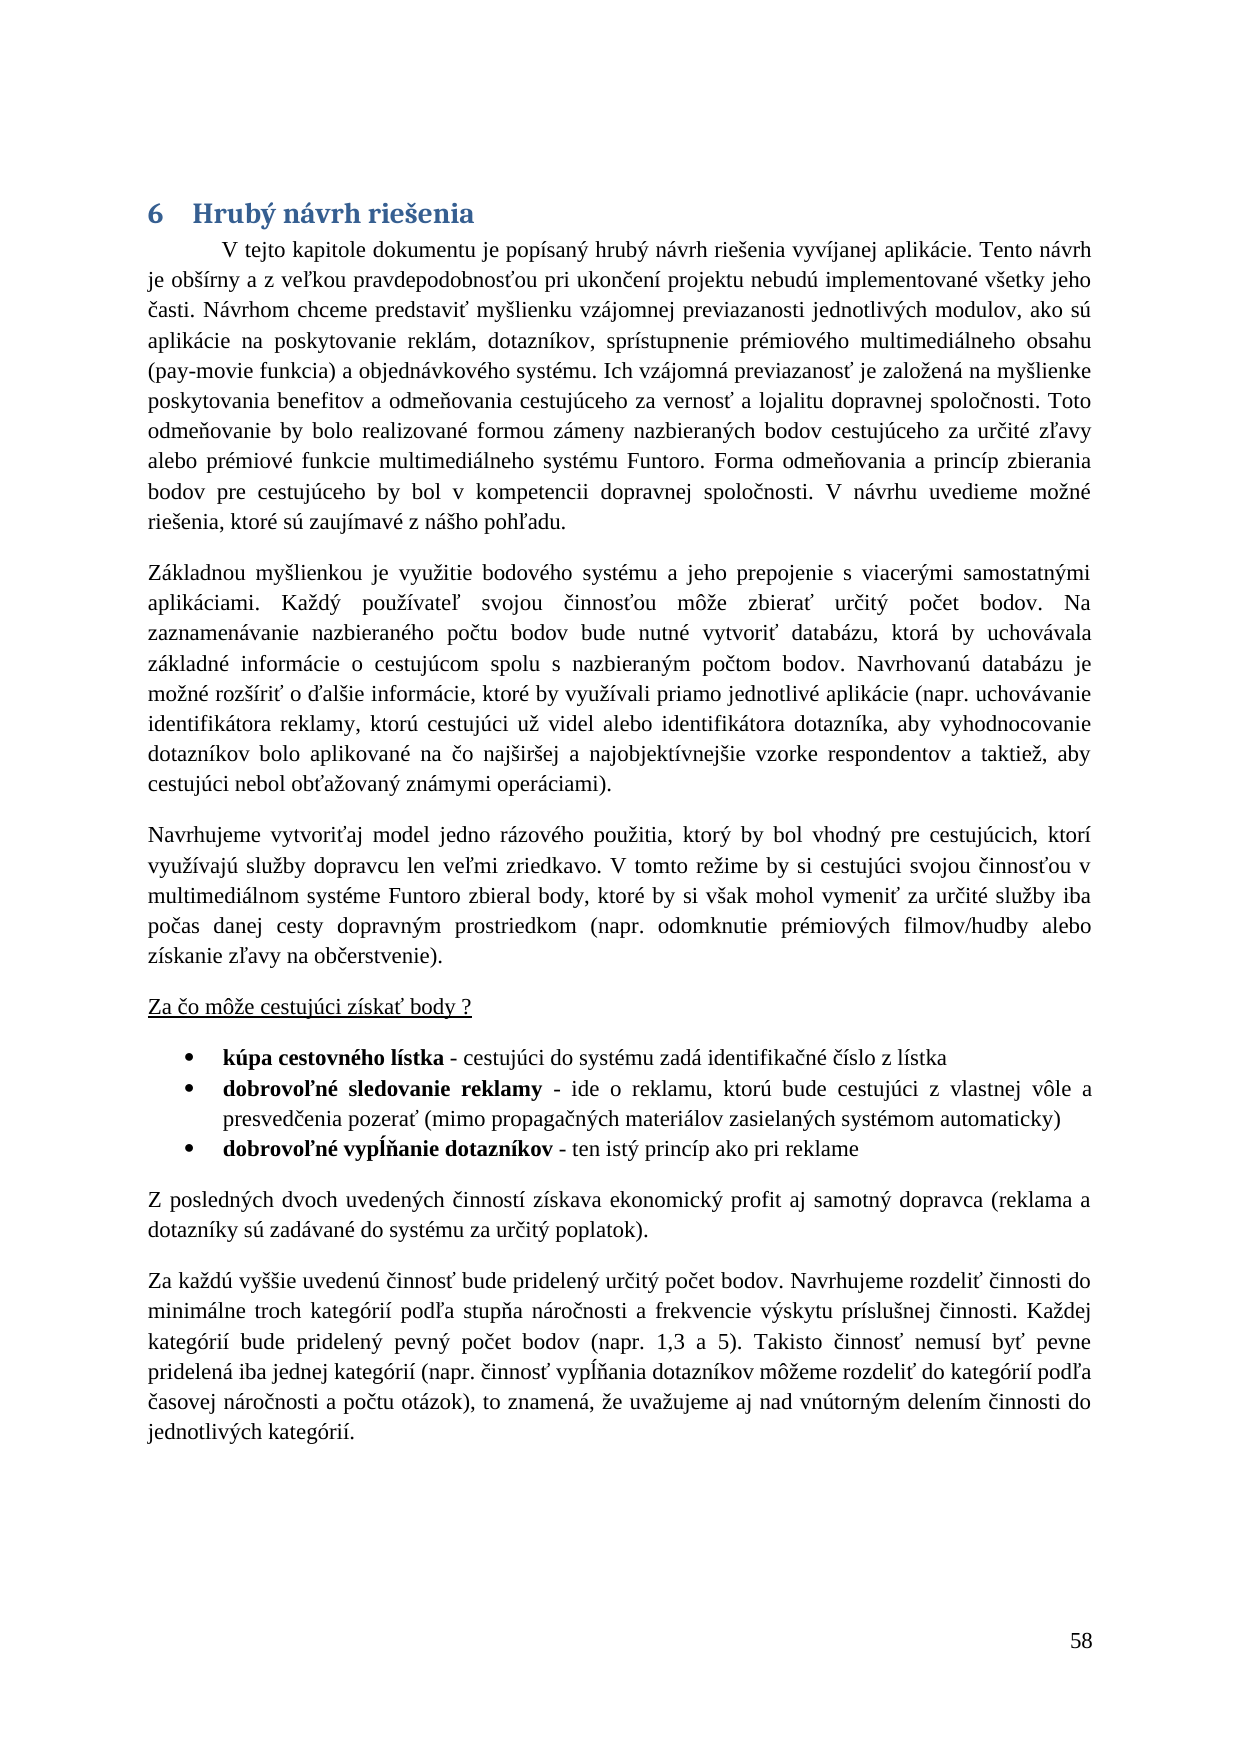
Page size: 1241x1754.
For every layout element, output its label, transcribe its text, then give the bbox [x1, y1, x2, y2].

text V tejto kapitole dokumentu je popísaný hrubý návrh riešenia vyvíjanej aplikácie. Tento návrh je obšírny a z veľkou pravdepodobnosťou pri ukončení projektu nebudú implementované všetky jeho časti. Návrhom chceme predstaviť myšlienku vzájomnej previazanosti jednotlivých modulov, ako sú aplikácie na poskytovanie reklám, dotazníkov, sprístupnenie prémiového multimediálneho obsahu (pay-movie funkcia) a objednávkového systému. Ich vzájomná previazanosť je založená na myšlienke poskytovania benefitov a odmeňovania cestujúceho za vernosť a lojalitu dopravnej spoločnosti. Toto odmeňovanie by bolo realizované formou zámeny nazbieraných bodov cestujúceho za určité zľavy alebo prémiové funkcie multimediálneho systému Funtoro. Forma odmeňovania a princíp zbierania bodov pre cestujúceho by bol v kompetencii dopravnej spoločnosti. V návrhu uvedieme možné riešenia, ktoré sú zaujímavé z nášho pohľadu. [148, 236, 1093, 534]
text Navrhujeme vytvoriťaj model jedno rázového použitia, ktorý by bol vhodný pre cestujúcich, ktorí využívajú služby dopravcu len veľmi zriedkavo. V tomto režime by si cestujúci svojou činnosťou v multimediálnom systéme Funtoro zbieral body, ktoré by si však mohol vymeniť za určité služby iba počas danej cesty dopravným prostriedkom (napr. odomknutie prémiových filmov/hudby alebo získanie zľavy na občerstvenie). [148, 822, 1093, 969]
list dobrovoľné sledovanie reklamy - ide o reklamu, ktorú bude cestujúci z vlastnej vôle a presvedčenia pozerať (mimo propagačných materiálov zasielaných systémom automaticky) [185, 1075, 1093, 1131]
text Za čo môže cestujúci získať body ? [148, 993, 1093, 1020]
text Z posledných dvoch uvedených činností získava ekonomický profit aj samotný dopravca (reklama a dotazníky sú zadávané do systému za určitý poplatok). [148, 1186, 1093, 1243]
text Základnou myšlienkou je využitie bodového systému a jeho prepojenie s viacerými samostatnými aplikáciami. Každý používateľ svojou činnosťou môže zbierať určitý počet bodov. Na zaznamenávanie nazbieraného počtu bodov bude nutné vytvoriť databázu, ktorá by uchovávala základné informácie o cestujúcom spolu s nazbieraným počtom bodov. Navrhovanú databázu je možné rozšíriť o ďalšie informácie, ktoré by využívali priamo jednotlivé aplikácie (napr. uchovávanie identifikátora reklamy, ktorú cestujúci už videl alebo identifikátora dotazníka, aby vyhodnocovanie dotazníkov bolo aplikované na čo najširšej a najobjektívnejšie vzorke respondentov a taktiež, aby cestujúci nebol obťažovaný známymi operáciami). [148, 559, 1093, 797]
text Za každú vyššie uvedenú činnosť bude pridelený určitý počet bodov. Navrhujeme rozdeliť činnosti do minimálne troch kategórií podľa stupňa náročnosti a frekvencie výskytu príslušnej činnosti. Každej kategórií bude pridelený pevný počet bodov (napr. 1,3 a 5). Takisto činnosť nemusí byť pevne pridelená iba jednej kategórií (napr. činnosť vypĺňania dotazníkov môžeme rozdeliť do kategórií podľa časovej náročnosti a počtu otázok), to znamená, že uvažujeme aj nad vnútorným delením činnosti do jednotlivých kategórií. [148, 1267, 1093, 1445]
list dobrovoľné vypĺňanie dotazníkov - ten istý princíp ako pri reklame [185, 1135, 1093, 1161]
subtitle Hrubý návrh riešenia [148, 198, 1093, 231]
list kúpa cestovného lístka - cestujúci do systému zadá identifikačné číslo z lístka [185, 1044, 1093, 1071]
